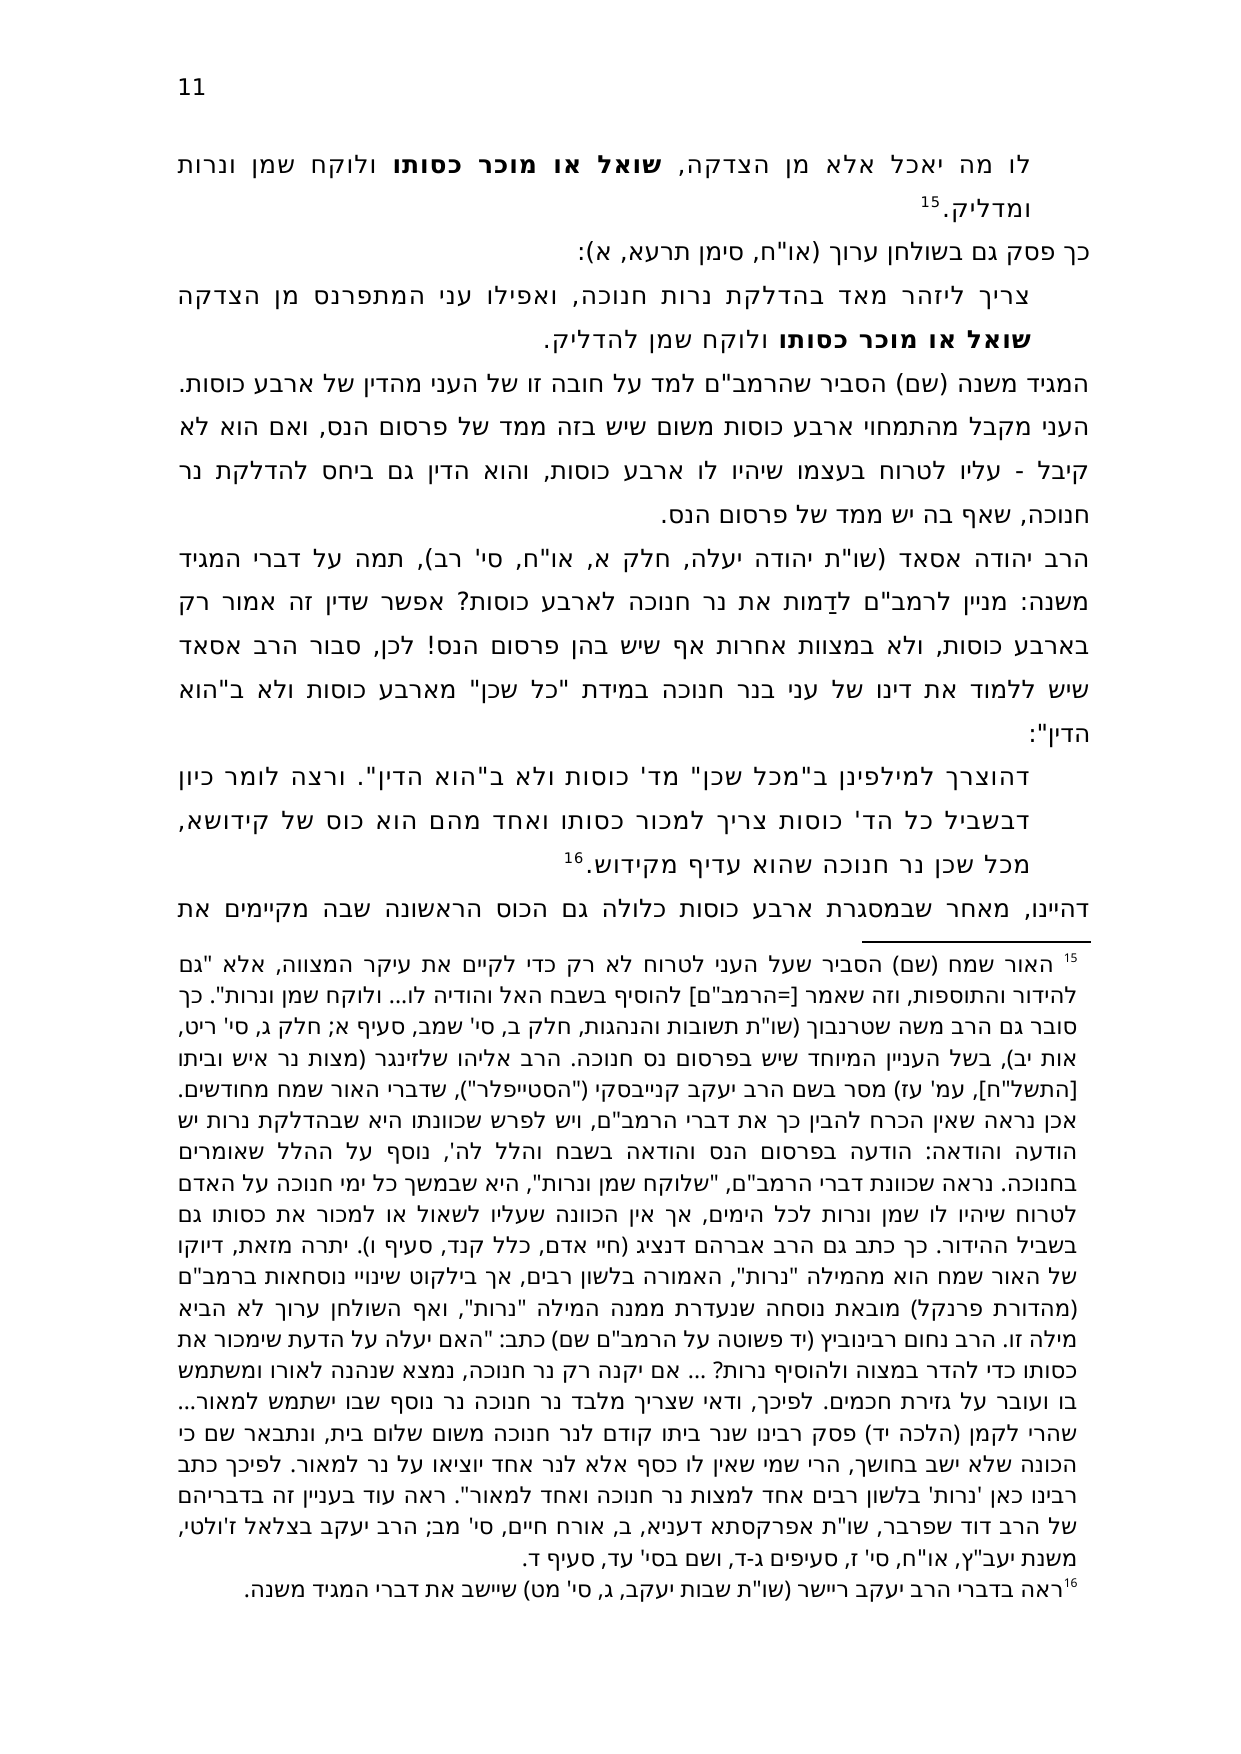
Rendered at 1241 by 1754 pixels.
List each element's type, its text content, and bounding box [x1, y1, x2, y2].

text צריך ליזהר מאד בהדלקת נרות חנוכה, ואפילו עני המתפרנס מן הצדקה שואל או מוכר כסותו ולוקח שמן להדליק. [177, 281, 1031, 354]
text הרב יהודה אסאד (שו"ת יהודה יעלה, חלק א, או"ח, סי' רב), תמה על דברי המגיד משנה: מניין לרמב"ם לדַמות את נר חנוכה לארבע כוסות? אפשר שדין זה אמור רק בארבע כוסות, ולא במצוות אחרות אף שיש בהן פרסום הנס! לכן, סבור הרב אסאד שיש ללמוד את דינו של עני בנר חנוכה במידת "כל שכן" מארבע כוסות ולא ב"הוא הדין": [177, 544, 1090, 748]
text דהיינו, מאחר שבמסגרת ארבע כוסות כלולה גם הכוס הראשונה שבה מקיימים את קידוש היום, ובגמרא (שבת כג ע"ב) נאמר שנר חנוכה עדיף מקידוש היום, מכאן שגם עבור מצוות נר חנוכה חובה על האדם לשאול או למכור את כסותו. [177, 894, 1090, 923]
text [177, 150, 1031, 223]
text דהוצרך למילפינן ב"מכל שכן" מד' כוסות ולא ב"הוא הדין". ורצה לומר כיון דבשביל כל הד' כוסות צריך למכור כסותו ואחד מהם הוא כוס של קידושא, מכל שכן נר חנוכה שהוא עדיף מקידוש. [177, 762, 1031, 879]
text המגיד משנה (שם) הסביר שהרמב"ם למד על חובה זו של העני מהדין של ארבע כוסות. העני מקבל מהתמחוי ארבע כוסות משום שיש בזה ממד של פרסום הנס, ואם הוא לא קיבל - עליו לטרוח בעצמו שיהיו לו ארבע כוסות, והוא הדין גם ביחס להדלקת נר חנוכה, שאף בה יש ממד של פרסום הנס. [177, 369, 1090, 529]
text כך פסק גם בשולחן ערוך (או"ח, סימן תרעא, א): [177, 237, 1090, 267]
